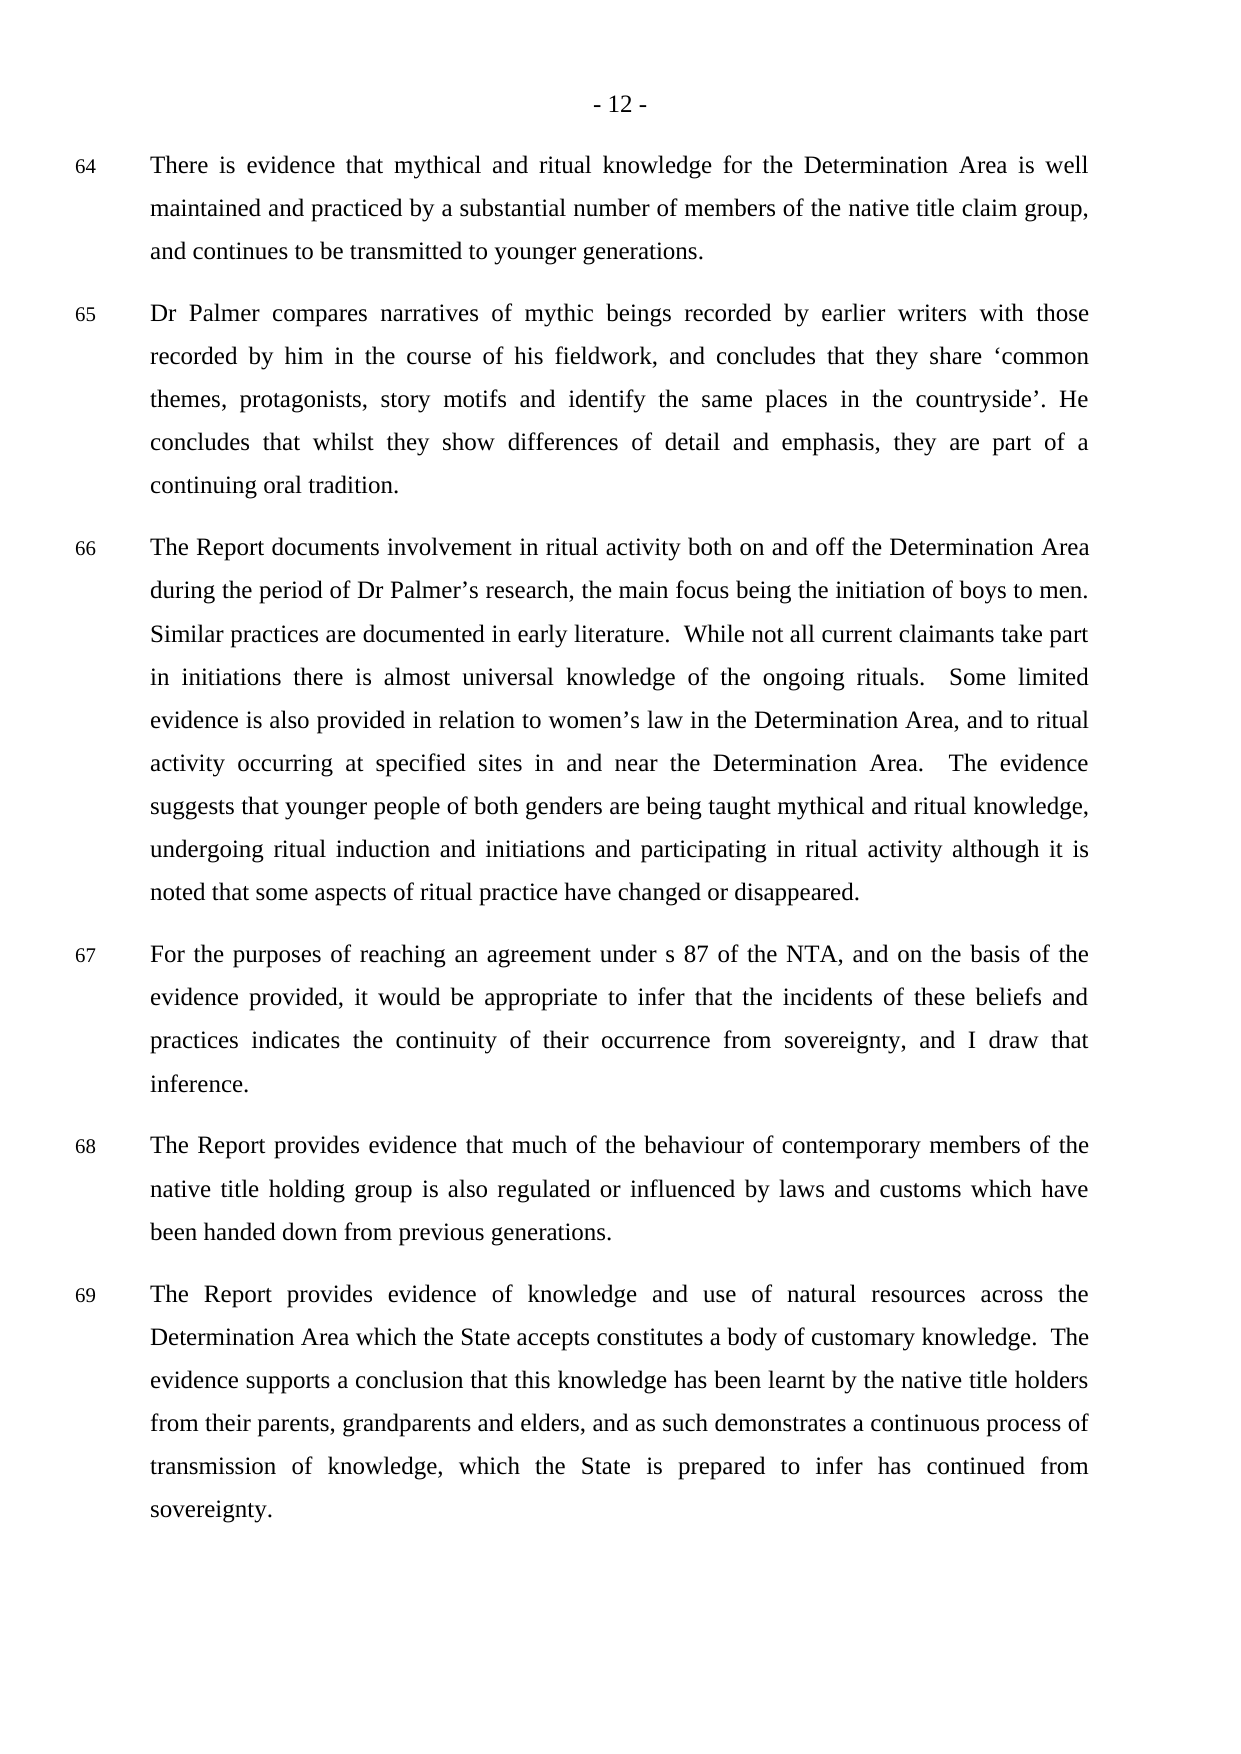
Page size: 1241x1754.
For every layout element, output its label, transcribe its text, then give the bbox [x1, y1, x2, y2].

text Dr Palmer compares narratives of mythic beings recorded by earlier writers with those recorded by him in the course of his fieldwork, and concludes that they share ‘common themes, protagonists, story motifs and identify the same places in the countryside’. He concludes that whilst they show differences of detail and emphasis, they are part of a continuing oral tradition. [75, 298, 1090, 499]
text The Report documents involvement in ritual activity both on and off the Determination Area during the period of Dr Palmer’s research, the main focus being the initiation of boys to men. Similar practices are documented in early literature. While not all current claimants take part in initiations there is almost universal knowledge of the ongoing rituals. Some limited evidence is also provided in relation to women’s law in the Determination Area, and to ritual activity occurring at specified sites in and near the Determination Area. The evidence suggests that younger people of both genders are being taught mythical and ritual knowledge, undergoing ritual induction and initiations and participating in ritual activity although it is noted that some aspects of ritual practice have changed or disappeared. [75, 532, 1090, 906]
text There is evidence that mythical and ritual knowledge for the Determination Area is well maintained and practiced by a substantial number of members of the native title claim group, and continues to be transmitted to younger generations. [75, 150, 1090, 265]
text The Report provides evidence of knowledge and use of natural resources across the Determination Area which the State accepts constitutes a body of customary knowledge. The evidence supports a conclusion that this knowledge has been learnt by the native title holders from their parents, grandparents and elders, and as such demonstrates a continuous process of transmission of knowledge, which the State is prepared to infer has continued from sovereignty. [75, 1279, 1090, 1523]
text For the purposes of reaching an agreement under s 87 of the NTA, and on the basis of the evidence provided, it would be appropriate to infer that the incidents of these beliefs and practices indicates the continuity of their occurrence from sovereignty, and I draw that inference. [75, 939, 1090, 1097]
text The Report provides evidence that much of the behaviour of contemporary members of the native title holding group is also regulated or influenced by laws and customs which have been handed down from previous generations. [75, 1131, 1090, 1246]
